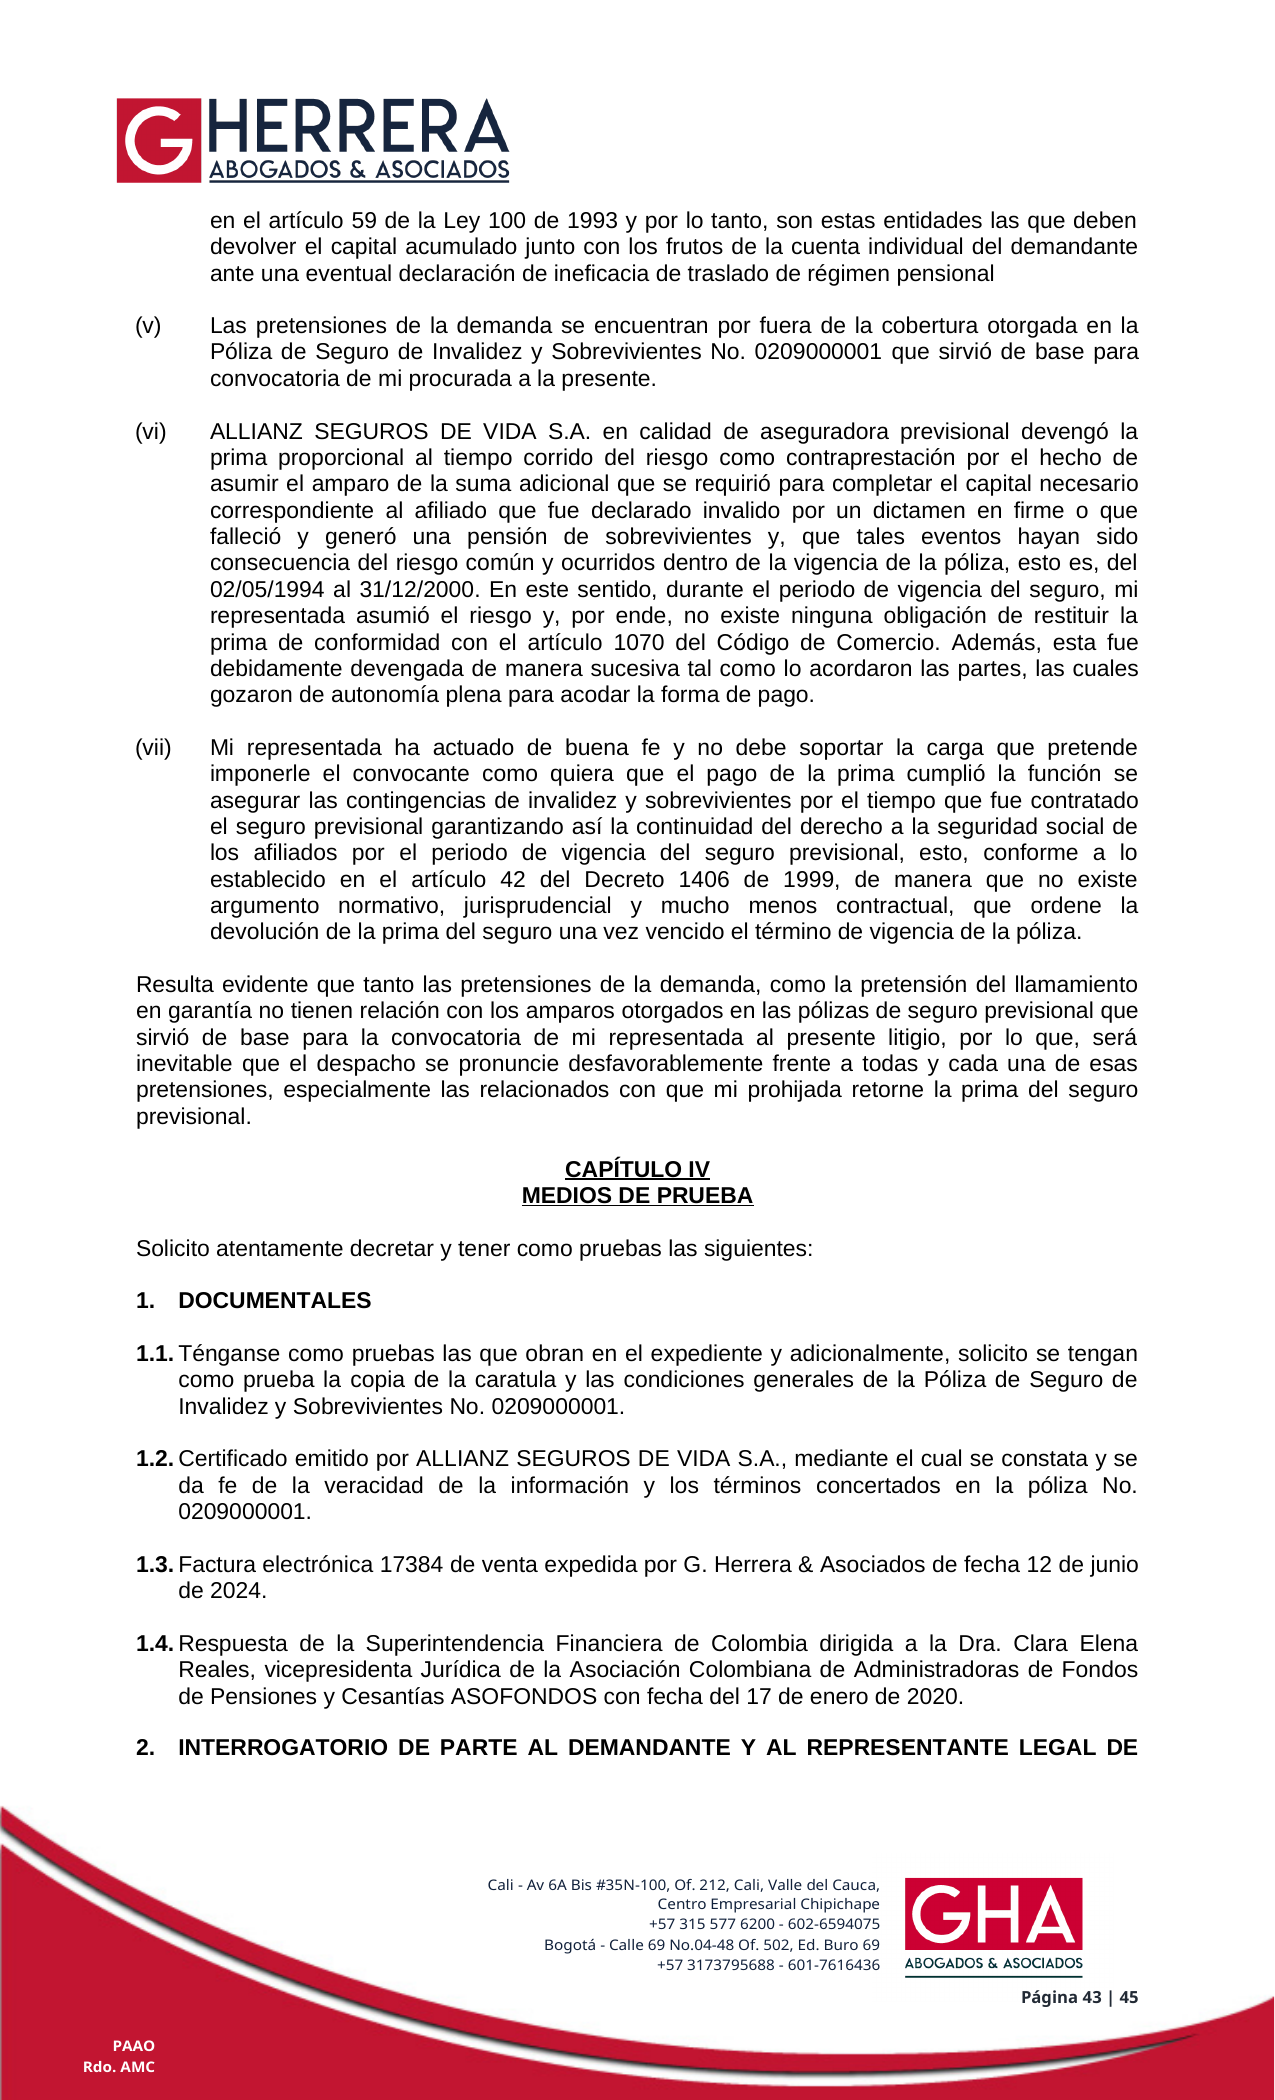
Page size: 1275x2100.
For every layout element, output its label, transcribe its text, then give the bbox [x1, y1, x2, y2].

list Las pretensiones de la demanda se encuentran por fuera de la cobertura otorgada en la Póliza de Seguro de Invalidez y Sobrevivientes No. 0209000001 que sirvió de base para convocatoria de mi procurada a la presente. [135, 312, 1139, 391]
text Resulta evidente que tanto las pretensiones de la demanda, como la pretensión del llamamiento en garantía no tienen relación con los amparos otorgados en las pólizas de seguro previsional que sirvió de base para la convocatoria de mi representada al presente litigio, por lo que, será inevitable que el despacho se pronuncie desfavorablemente frente a todas y cada una de esas pretensiones, especialmente las relacionados con que mi prohijada retorne la prima del seguro previsional. [136, 971, 1139, 1129]
text MEDIOS DE PRUEBA [136, 1182, 1139, 1208]
text CAPÍTULO IV [136, 1156, 1139, 1182]
list ALLIANZ SEGUROS DE VIDA S.A. en calidad de aseguradora previsional devengó la prima proporcional al tiempo corrido del riesgo como contraprestación por el hecho de asumir el amparo de la suma adicional que se requirió para completar el capital necesario correspondiente al afiliado que fue declarado invalido por un dictamen en firme o que falleció y generó una pensión de sobrevivientes y, que tales eventos hayan sido consecuencia del riesgo común y ocurridos dentro de la vigencia de la póliza, esto es, del 02/05/1994 al 31/12/2000. En este sentido, durante el periodo de vigencia del seguro, mi representada asumió el riesgo y, por ende, no existe ninguna obligación de restituir la prima de conformidad con el artículo 1070 del Código de Comercio. Además, esta fue debidamente devengada de manera sucesiva tal como lo acordaron las partes, las cuales gozaron de autonomía plena para acodar la forma de pago. [135, 418, 1139, 707]
subtitle INTERROGATORIO DE PARTE AL DEMANDANTE Y AL REPRESENTANTE LEGAL DE COLFONDOS S.A. [136, 1734, 1139, 1761]
text Solicito atentamente decretar y tener como pruebas las siguientes: [136, 1234, 1139, 1261]
picture [96, 75, 529, 206]
list Mi representada ha actuado de buena fe y no debe soportar la carga que pretende imponerle el convocante como quiera que el pago de la prima cumplió la función se asegurar las contingencias de invalidez y sobrevivientes por el tiempo que fue contratado el seguro previsional garantizando así la continuidad del derecho a la seguridad social de los afiliados por el periodo de vigencia del seguro previsional, esto, conforme a lo establecido en el artículo 42 del Decreto 1406 de 1999, de manera que no existe argumento normativo, jurisprudencial y mucho menos contractual, que ordene la devolución de la prima del seguro una vez vencido el término de vigencia de la póliza. [135, 734, 1139, 945]
list Certificado emitido por ALLIANZ SEGUROS DE VIDA S.A., mediante el cual se constata y se da fe de la veracidad de la información y los términos concertados en la póliza No. 0209000001. [136, 1445, 1139, 1524]
list Ténganse como pruebas las que obran en el expediente y adicionalmente, solicito se tengan como prueba la copia de la caratula y las condiciones generales de la Póliza de Seguro de Invalidez y Sobrevivientes No. 0209000001. [136, 1340, 1139, 1419]
subtitle DOCUMENTALES [136, 1287, 1139, 1314]
list Factura electrónica 17384 de venta expedida por G. Herrera & Asociados de fecha 12 de junio de 2024. [136, 1551, 1139, 1603]
picture [0, 1793, 1275, 2100]
list Respuesta de la Superintendencia Financiera de Colombia dirigida a la Dra. Clara Elena Reales, vicepresidenta Jurídica de la Asociación Colombiana de Administradoras de Fondos de Pensiones y Cesantías ASOFONDOS con fecha del 17 de enero de 2020. [136, 1630, 1139, 1709]
